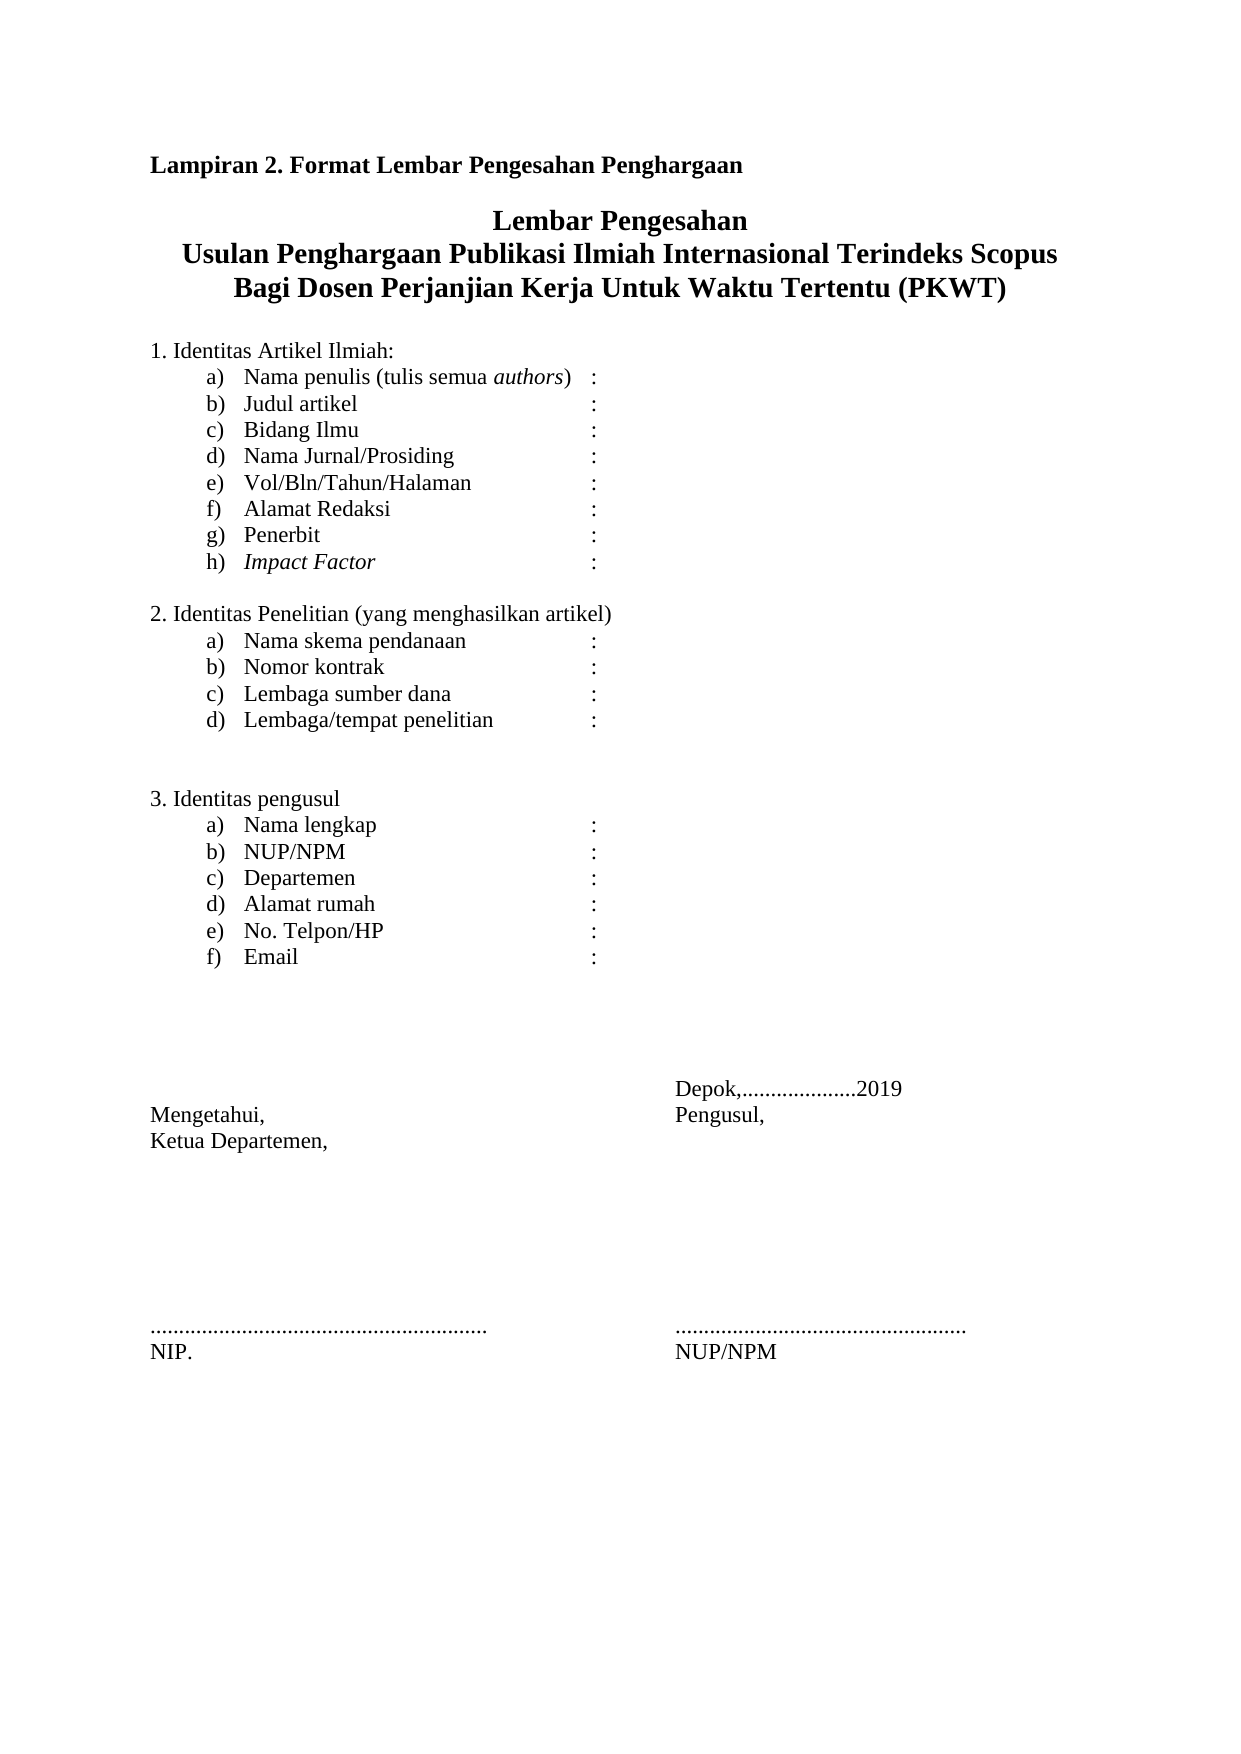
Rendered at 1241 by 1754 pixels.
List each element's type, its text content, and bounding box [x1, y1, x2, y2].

text 2. Identitas Penelitian (yang menghasilkan artikel) [150, 601, 1090, 627]
list Nama lengkap : [206, 811, 1090, 838]
list Nomor kontrak : [206, 653, 1090, 679]
list Email : [206, 943, 1090, 969]
list Vol/Bln/Tahun/Halaman : [206, 469, 1090, 495]
list Bidang Ilmu : [206, 416, 1090, 442]
text Lampiran 2. Format Lembar Pengesahan Penghargaan [150, 150, 1090, 179]
text Ketua Departemen, [150, 1128, 1090, 1154]
list Nama Jurnal/Prosiding : [206, 442, 1090, 469]
text 1. Identitas Artikel Ilmiah: [150, 337, 1090, 363]
list Lembaga sumber dana : [206, 679, 1090, 706]
list No. Telpon/HP : [206, 917, 1090, 943]
text ........................................................... ................................................... [150, 1312, 1090, 1338]
list Alamat rumah : [206, 890, 1090, 917]
list Impact Factor : [206, 548, 1090, 574]
list Lembaga/tempat penelitian : [206, 706, 1090, 732]
text Usulan Penghargaan Publikasi Ilmiah Internasional Terindeks Scopus Bagi Dosen Perjanjian Kerja Untuk Waktu Tertentu (PKWT) [150, 236, 1090, 303]
text Depok,....................2019 [675, 1075, 1090, 1101]
list Departemen : [206, 864, 1090, 890]
text NIP. NUP/NPM [150, 1338, 1090, 1365]
list NUP/NPM : [206, 838, 1090, 864]
list Alamat Redaksi : [206, 495, 1090, 521]
text 3. Identitas pengusul [150, 785, 1090, 811]
list Nama skema pendanaan : [206, 627, 1090, 653]
text Lembar Pengesahan [150, 203, 1090, 236]
list Nama penulis (tulis semua authors) : [206, 363, 1090, 390]
list Judul artikel : [206, 390, 1090, 416]
text Mengetahui, Pengusul, [150, 1101, 1090, 1128]
list Penerbit : [206, 521, 1090, 548]
